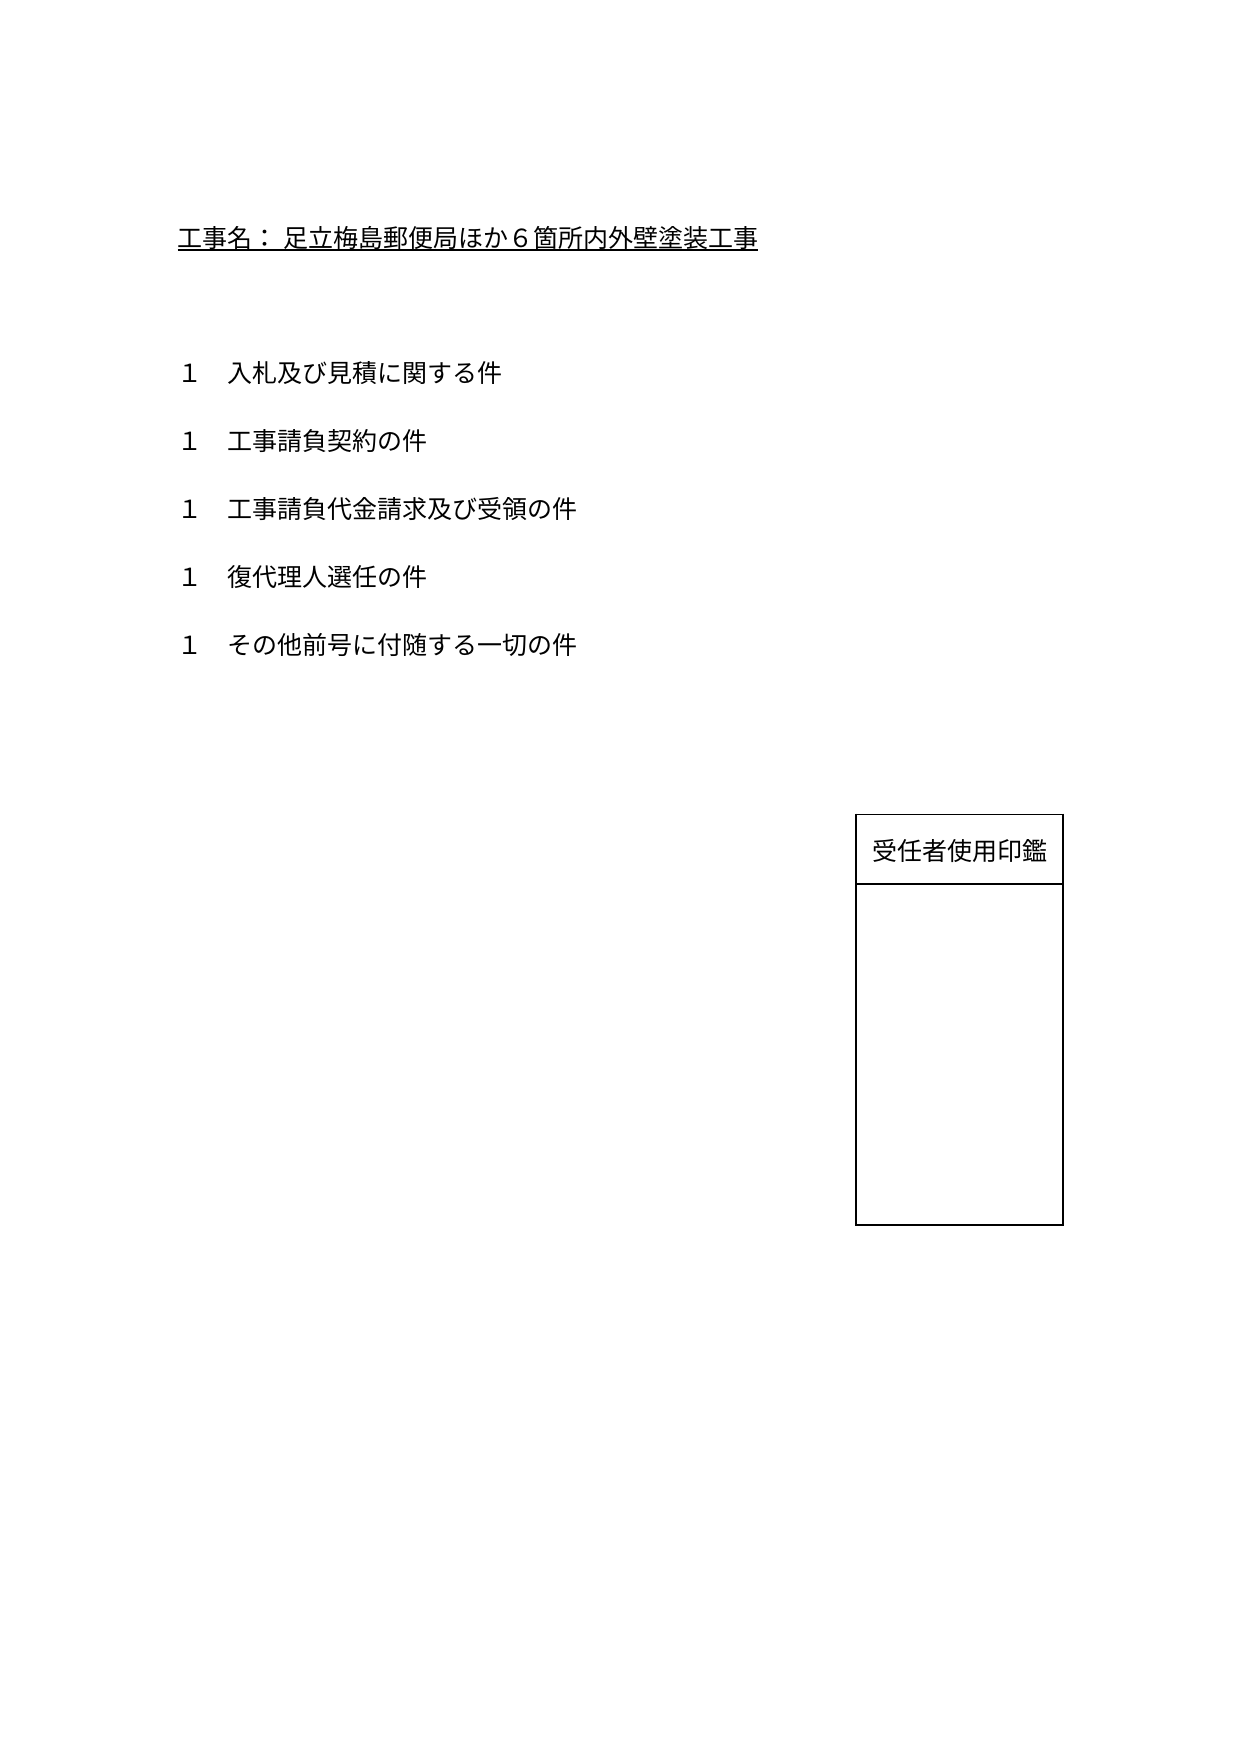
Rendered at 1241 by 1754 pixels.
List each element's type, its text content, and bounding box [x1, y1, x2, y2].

table_cell [857, 885, 1062, 1224]
table_header 受任者使用印鑑 [857, 815, 1062, 883]
text １ 工事請負契約の件 [177, 406, 1063, 474]
text 工事名： 足立梅島郵便局ほか６箇所内外壁塗装工事 [177, 202, 1063, 270]
text １ 工事請負代金請求及び受領の件 [177, 474, 1063, 542]
text １ 入札及び見積に関する件 [177, 338, 1063, 406]
text １ 復代理人選任の件 [177, 542, 1063, 610]
text １ その他前号に付随する一切の件 [177, 610, 1063, 678]
